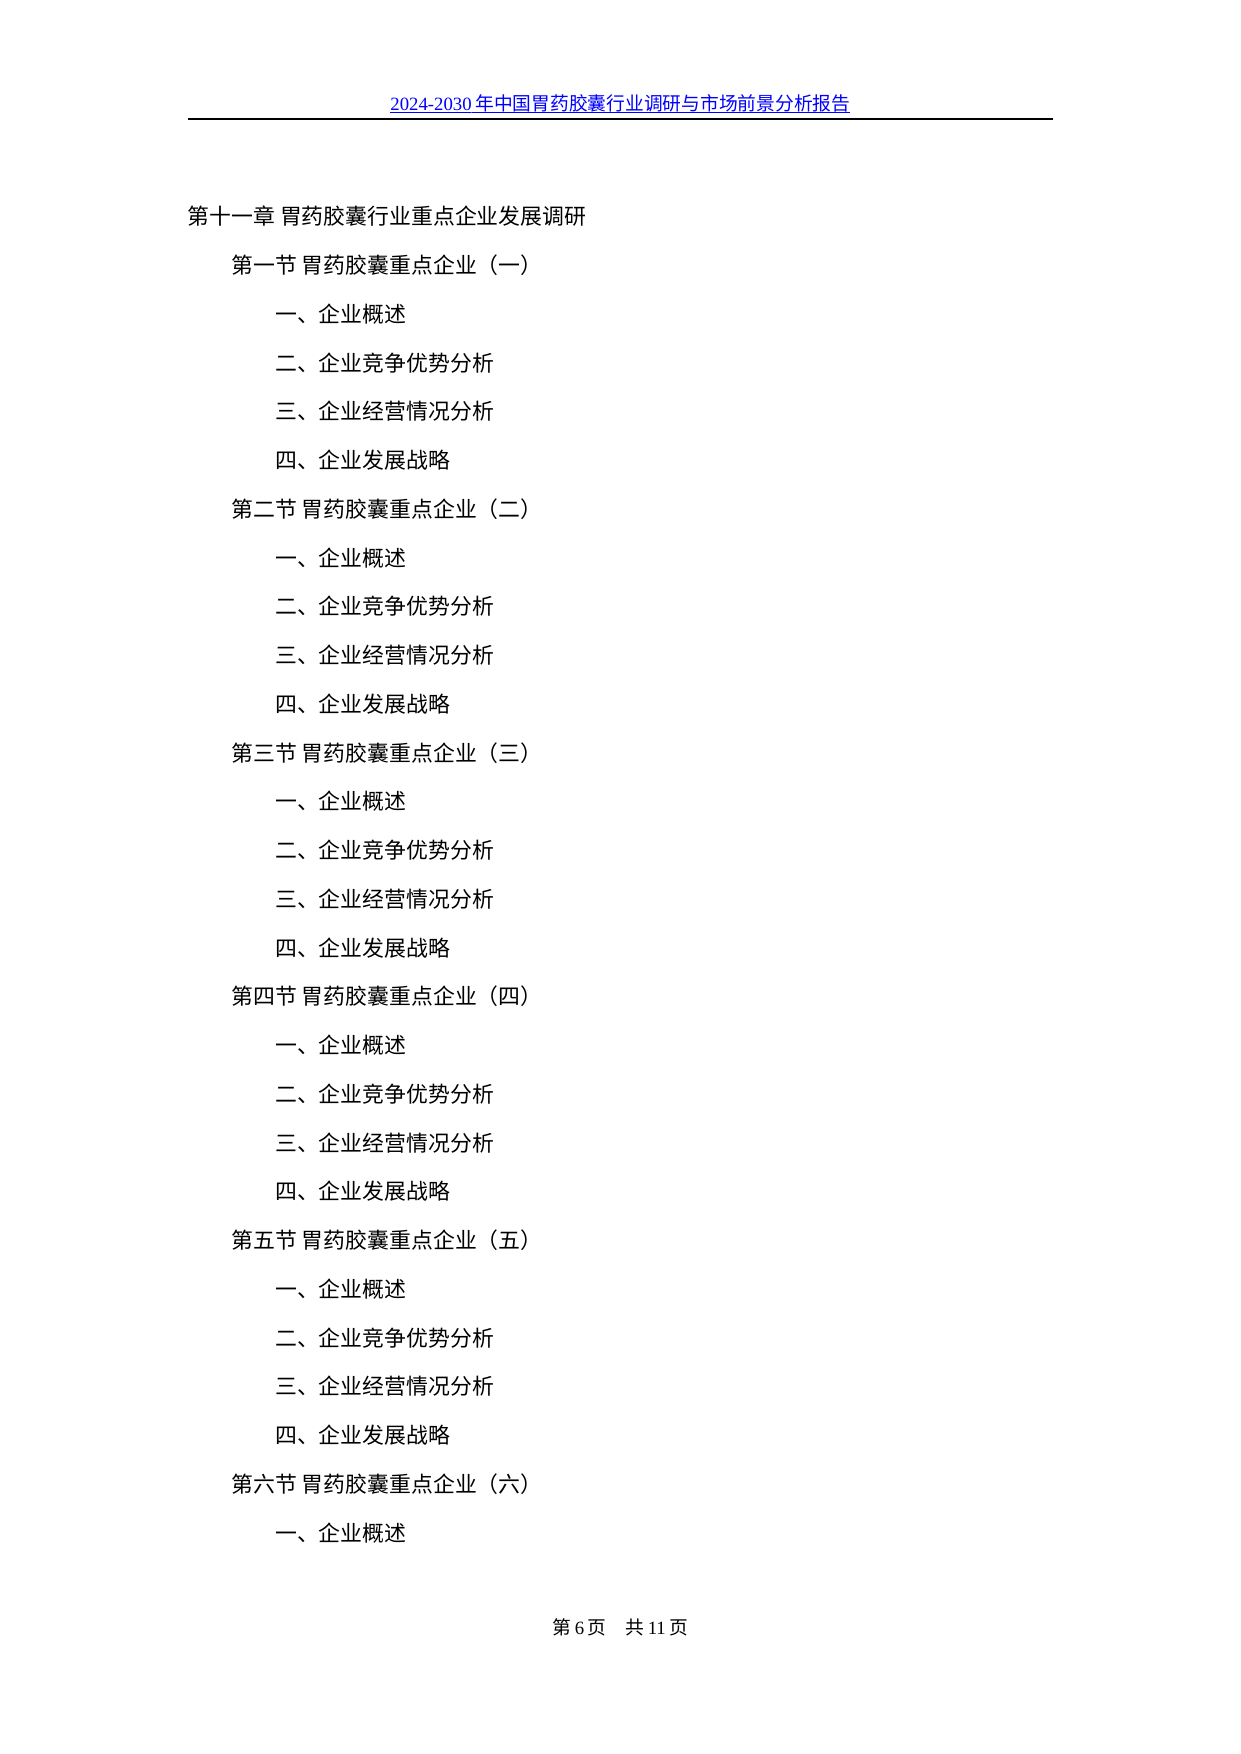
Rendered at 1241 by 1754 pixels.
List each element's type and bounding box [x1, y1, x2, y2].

text [187, 150, 1053, 1548]
